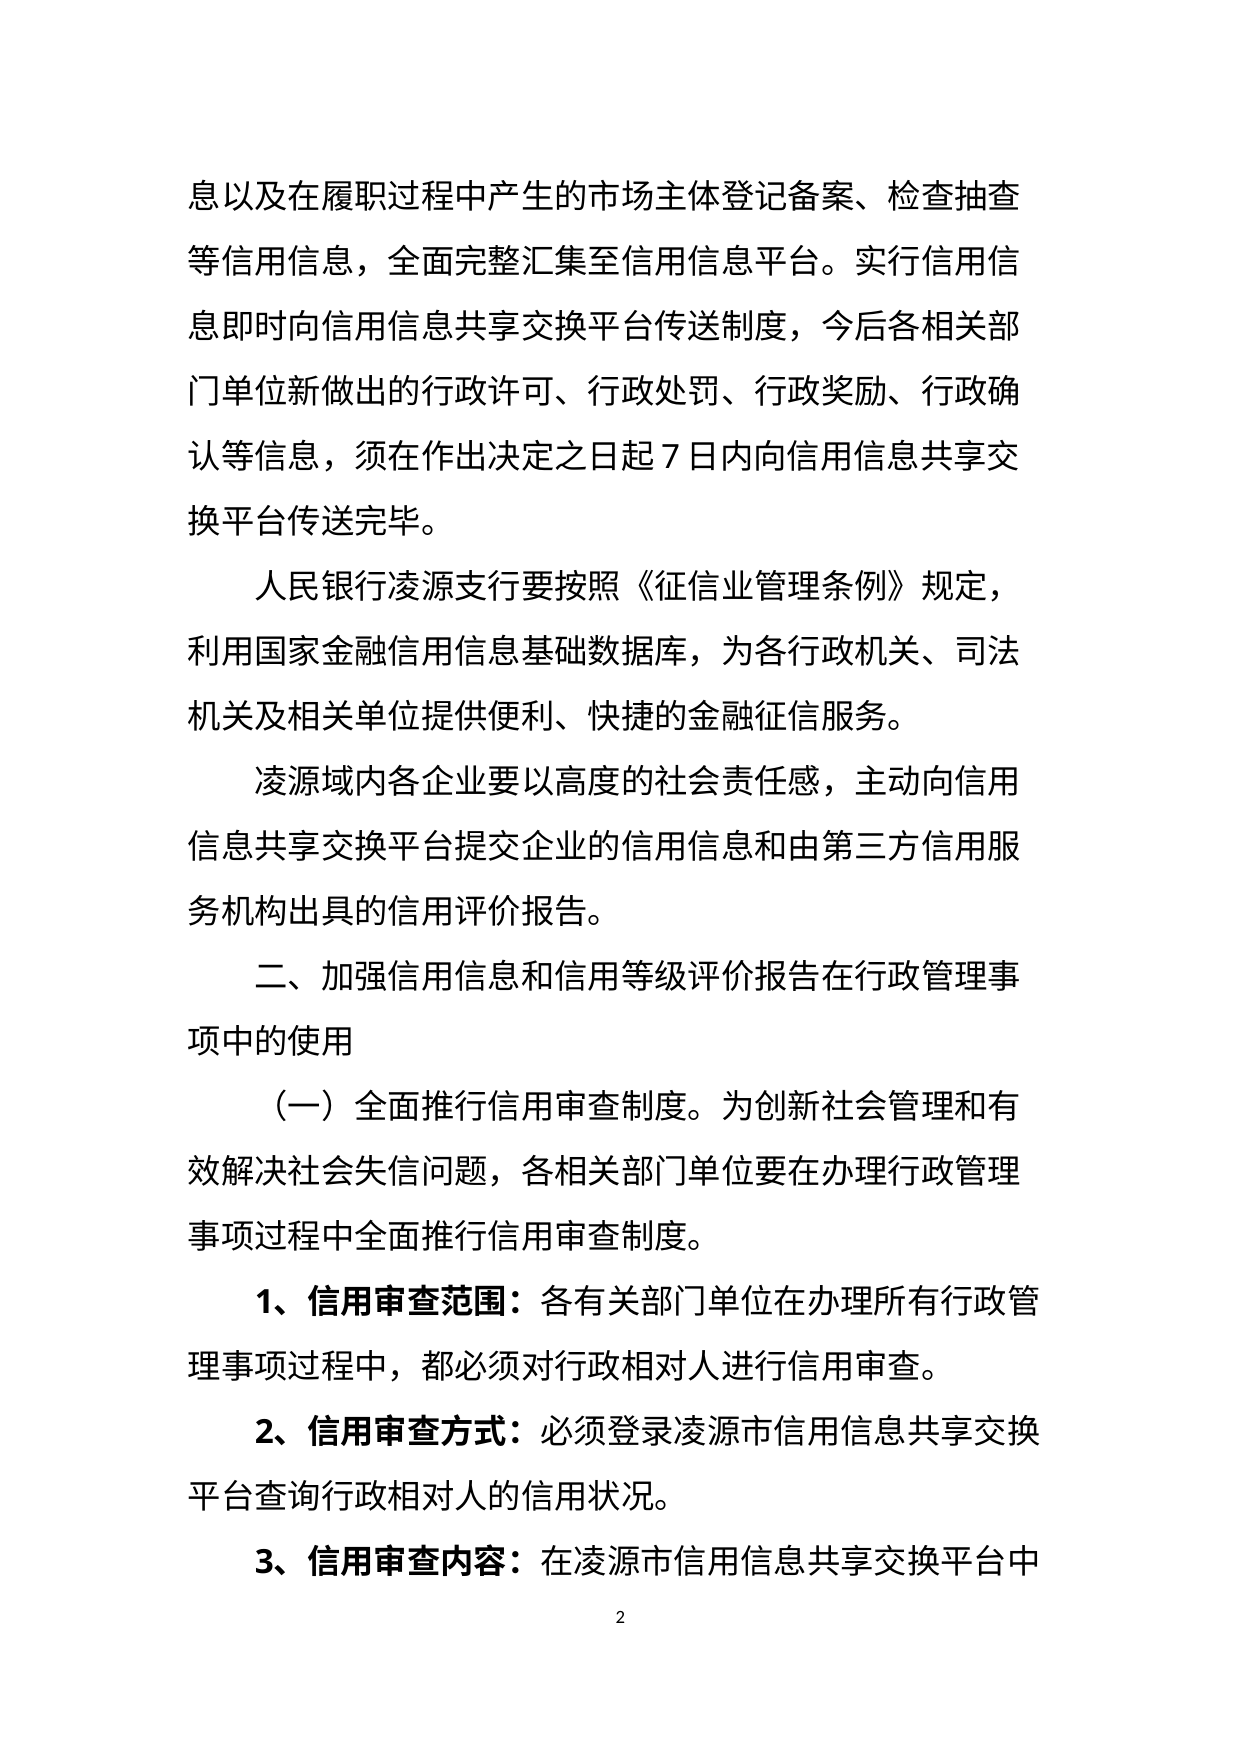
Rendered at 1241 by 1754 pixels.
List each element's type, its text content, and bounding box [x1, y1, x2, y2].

text 二、加强信用信息和信用等级评价报告在行政管理事项中的使用 [187, 942, 1053, 1072]
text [187, 162, 1053, 552]
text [187, 1527, 1053, 1592]
text 凌源域内各企业要以高度的社会责任感，主动向信用信息共享交换平台提交企业的信用信息和由第三方信用服务机构出具的信用评价报告。 [187, 747, 1053, 942]
text 2、信用审查方式：必须登录凌源市信用信息共享交换平台查询行政相对人的信用状况。 [187, 1397, 1053, 1527]
text （一）全面推行信用审查制度。为创新社会管理和有效解决社会失信问题，各相关部门单位要在办理行政管理事项过程中全面推行信用审查制度。 [187, 1072, 1053, 1267]
text 人民银行凌源支行要按照《征信业管理条例》规定，利用国家金融信用信息基础数据库，为各行政机关、司法机关及相关单位提供便利、快捷的金融征信服务。 [187, 552, 1053, 747]
text 1、信用审查范围：各有关部门单位在办理所有行政管理事项过程中，都必须对行政相对人进行信用审查。 [187, 1267, 1053, 1397]
